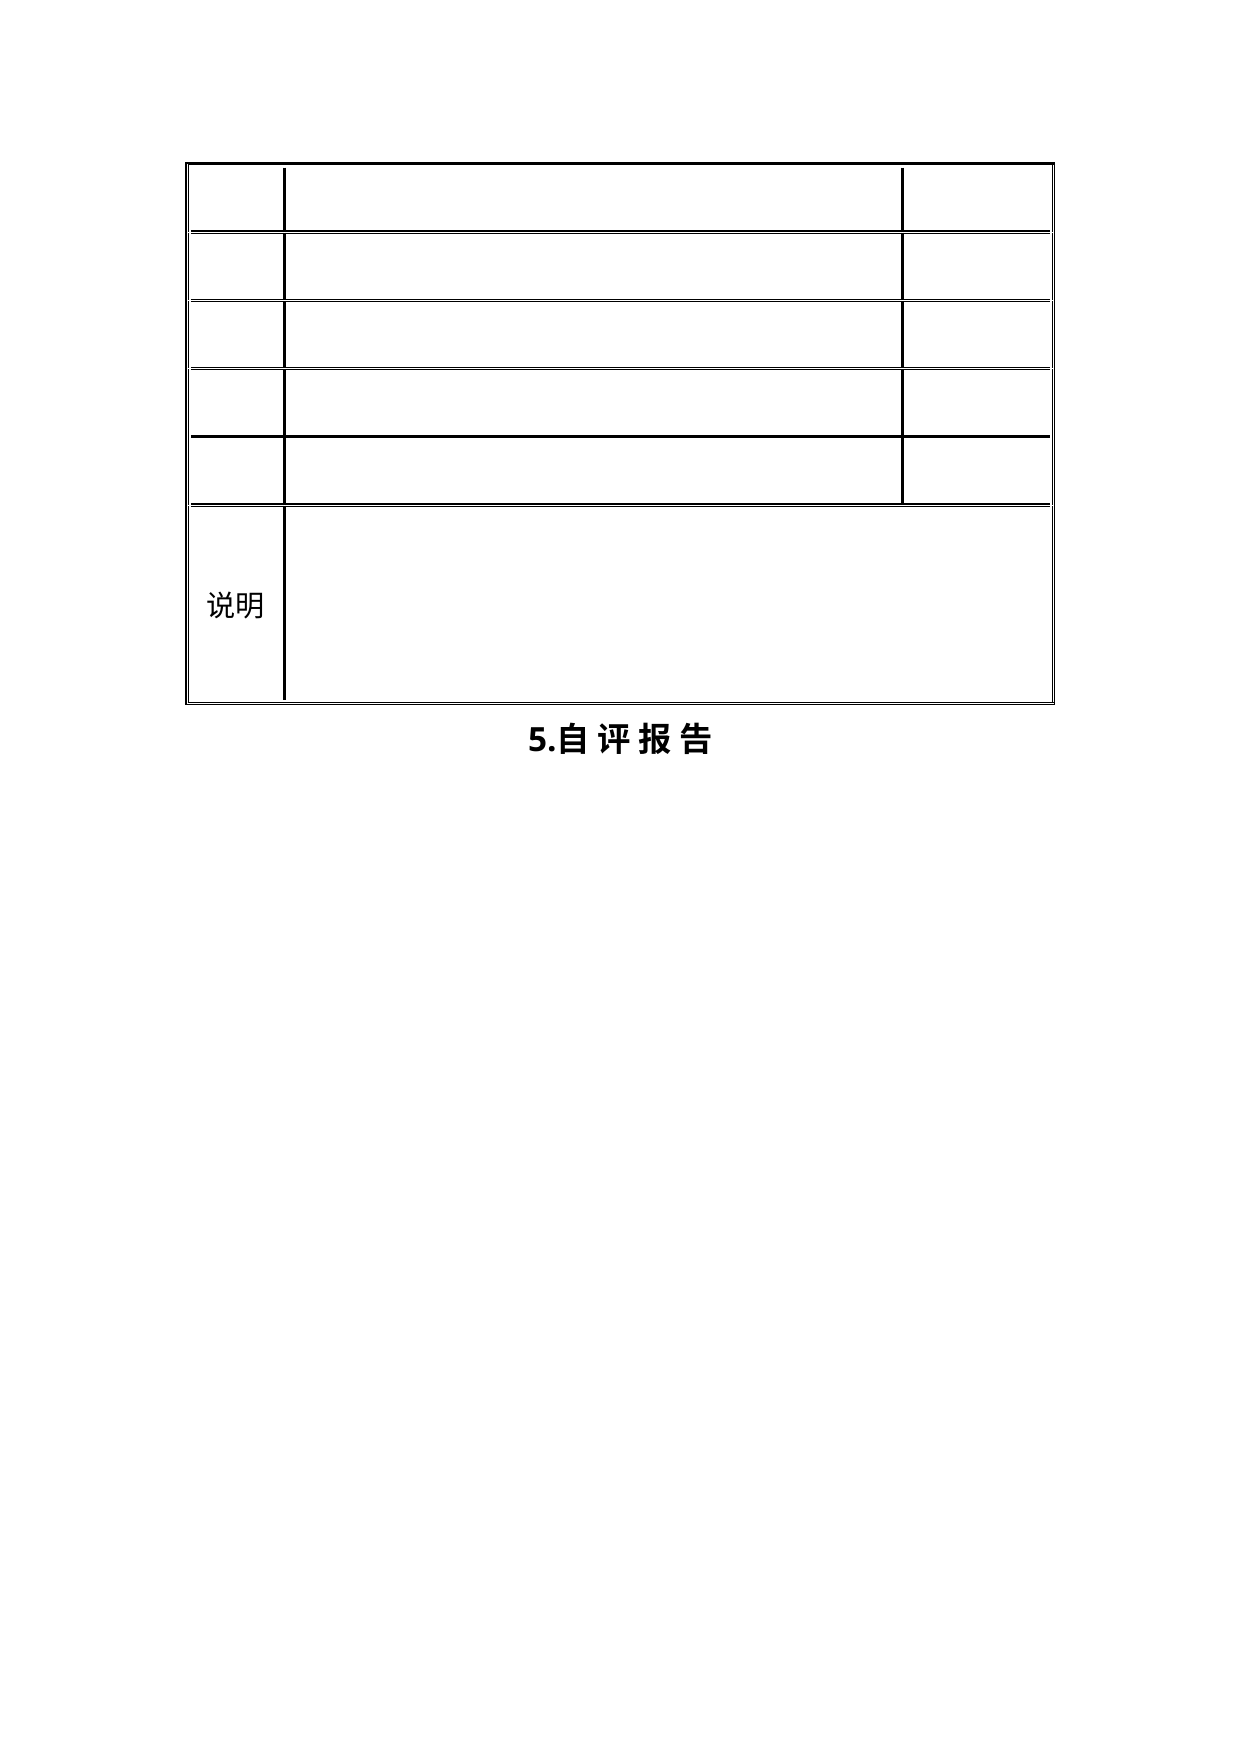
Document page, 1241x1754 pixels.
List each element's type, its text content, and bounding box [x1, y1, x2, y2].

table_cell [904, 299, 1052, 367]
table_cell [187, 367, 284, 435]
table_cell [904, 230, 1052, 298]
table_cell [284, 503, 1052, 701]
table_cell [284, 165, 902, 230]
table_cell [286, 302, 901, 367]
table_cell [189, 230, 283, 298]
table_cell [286, 370, 901, 435]
table_cell [286, 438, 901, 503]
table_cell [902, 165, 1052, 230]
table_cell [904, 435, 1052, 503]
table_cell 说明 [189, 503, 284, 701]
table_cell [286, 234, 901, 298]
table_cell [902, 367, 1053, 435]
table_cell [189, 435, 283, 503]
text 5.自 评 报 告 [187, 705, 1053, 769]
table_cell [189, 165, 284, 230]
table_cell [189, 299, 283, 367]
